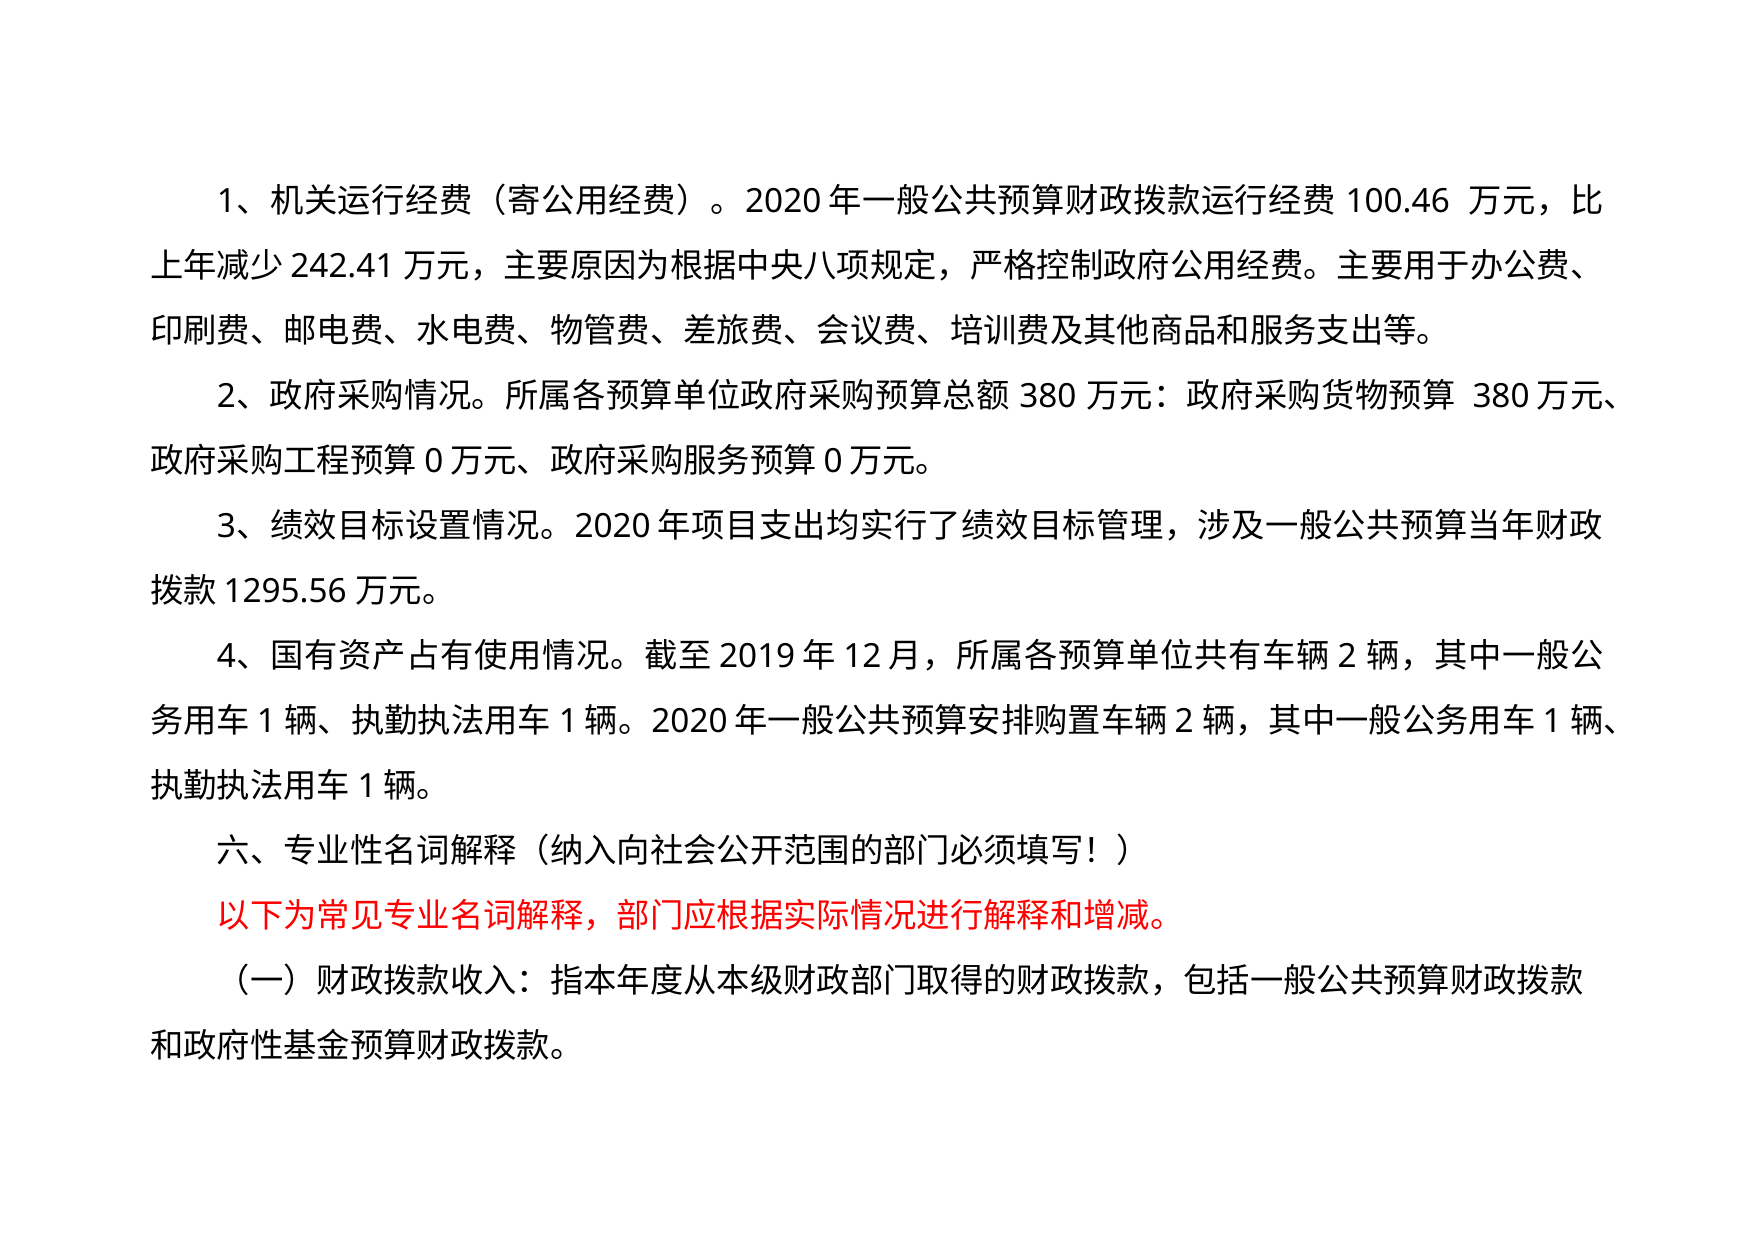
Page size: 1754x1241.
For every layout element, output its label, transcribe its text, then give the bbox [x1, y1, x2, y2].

text 1、机关运行经费（寄公用经费）。2020年一般公共预算财政拨款运行经费 100.46 万元，比上年减少242.41 万元，主要原因为根据中央八项规定，严格控制政府公用经费。主要用于办公费、印刷费、邮电费、水电费、物管费、差旅费、会议费、培训费及其他商品和服务支出等。 [150, 165, 1604, 360]
list 以下为常见专业名词解释，部门应根据实际情况进行解释和增减。 [150, 880, 1604, 945]
list （一）财政拨款收入：指本年度从本级财政部门取得的财政拨款，包括一般公共预算财政拨款和政府性基金预算财政拨款。 [150, 945, 1604, 1075]
text 4、国有资产占有使用情况。截至2019年12月，所属各预算单位共有车辆2 辆，其中一般公务用车1 辆、执勤执法用车 1辆。2020年一般公共预算安排购置车辆2 辆，其中一般公务用车1 辆、执勤执法用车 1辆。 [150, 620, 1604, 815]
text 2、政府采购情况。所属各预算单位政府采购预算总额 380 万元：政府采购货物预算 380万元、政府采购工程预算 0万元、政府采购服务预算0万元。 [150, 360, 1604, 490]
list 专业性名词解释（纳入向社会公开范围的部门必须填写！） [150, 815, 1604, 880]
text 3、绩效目标设置情况。2020年项目支出均实行了绩效目标管理，涉及一般公共预算当年财政拨款1295.56 万元。 [150, 490, 1604, 620]
